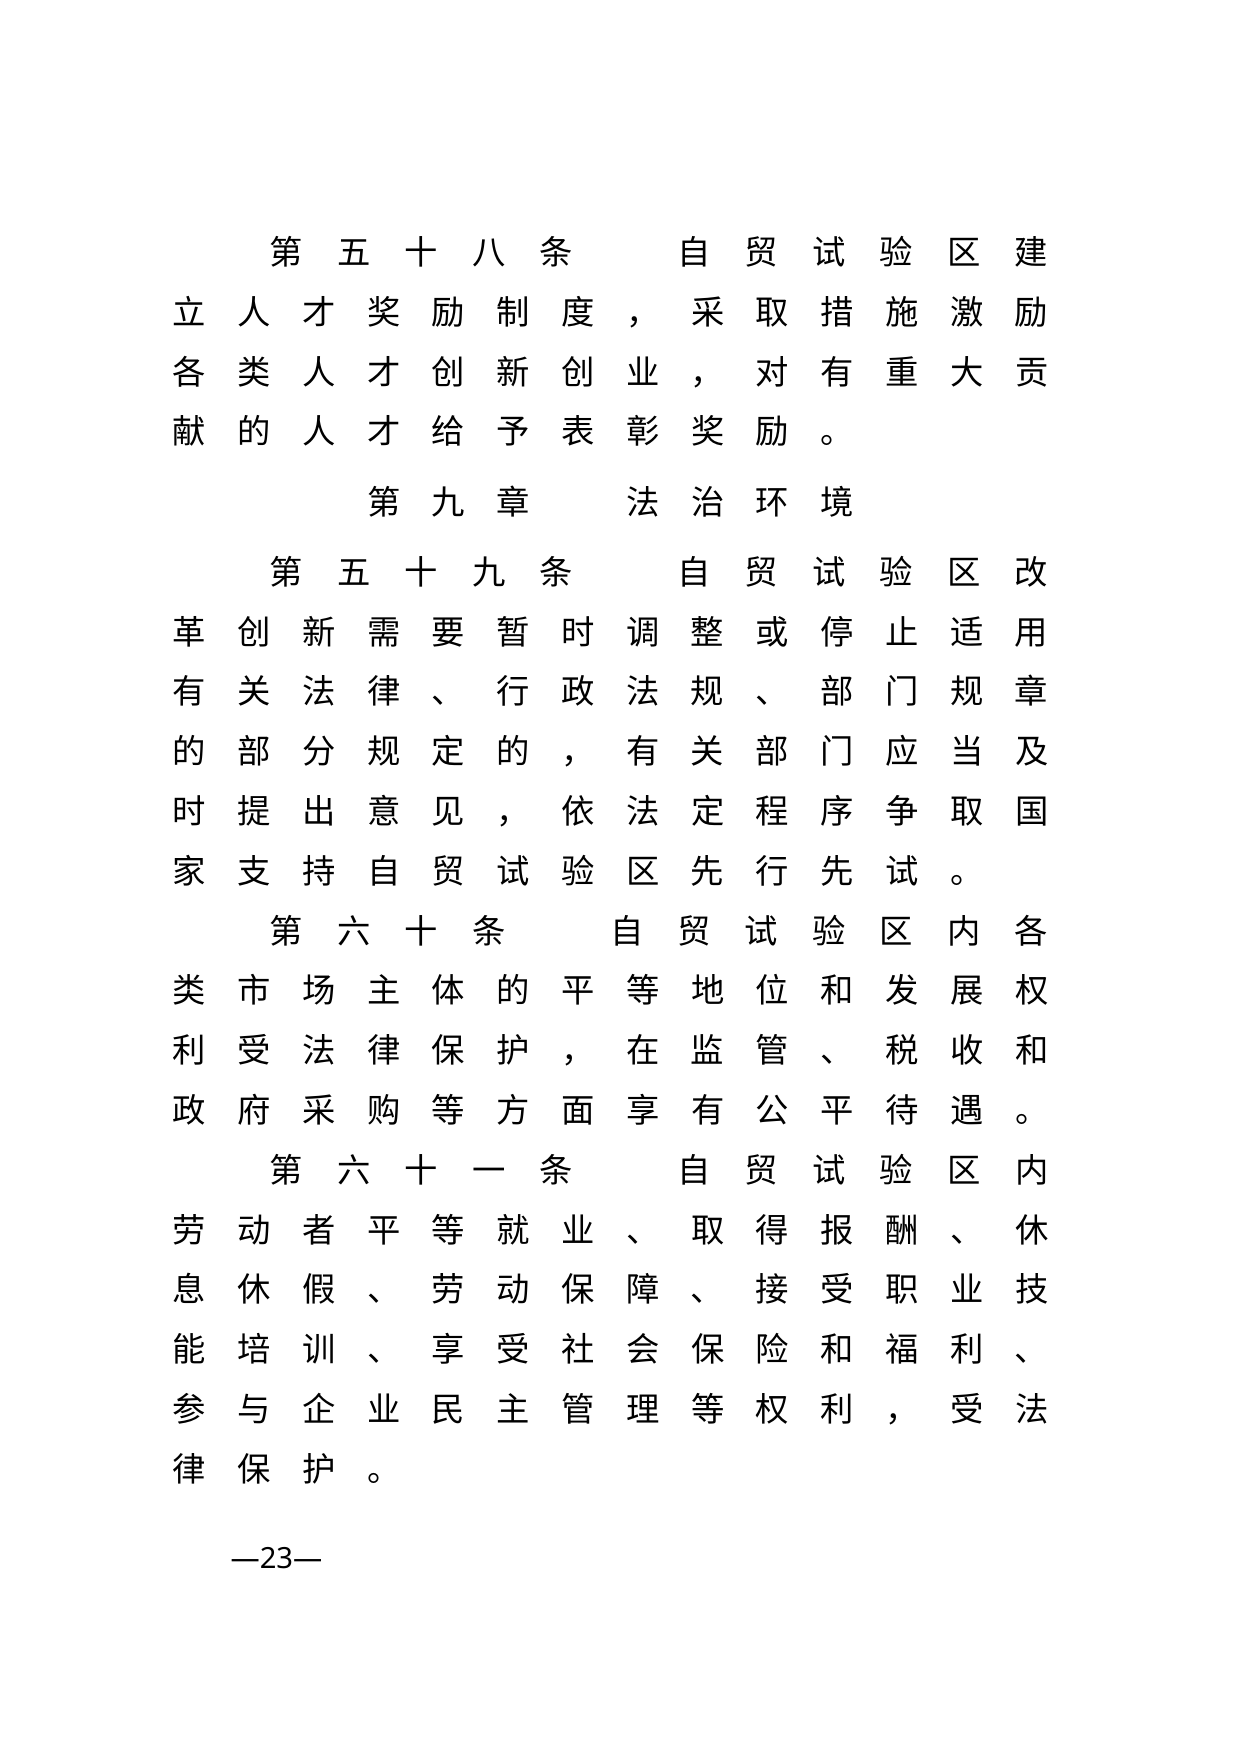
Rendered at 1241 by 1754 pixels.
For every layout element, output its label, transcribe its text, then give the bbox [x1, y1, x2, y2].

subtitle 第九章 法治环境 [172, 470, 1079, 529]
text 第五十八条 自贸试验区建立人才奖励制度，采取措施激励各类人才创新创业，对有重大贡献的人才给予表彰奖励。 [172, 220, 1079, 459]
text 第五十九条 自贸试验区改革创新需要暂时调整或停止适用有关法律、行政法规、部门规章的部分规定的，有关部门应当及时提出意见，依法定程序争取国家支持自贸试验区先行先试。 [172, 540, 1079, 899]
text 第六十条 自贸试验区内各类市场主体的平等地位和发展权利受法律保护，在监管、税收和政府采购等方面享有公平待遇。 [172, 899, 1079, 1138]
text 第六十一条 自贸试验区内劳动者平等就业、取得报酬、休息休假、劳动保障、接受职业技能培训、享受社会保险和福利、参与企业民主管理等权利，受法律保护。 [172, 1138, 1079, 1497]
